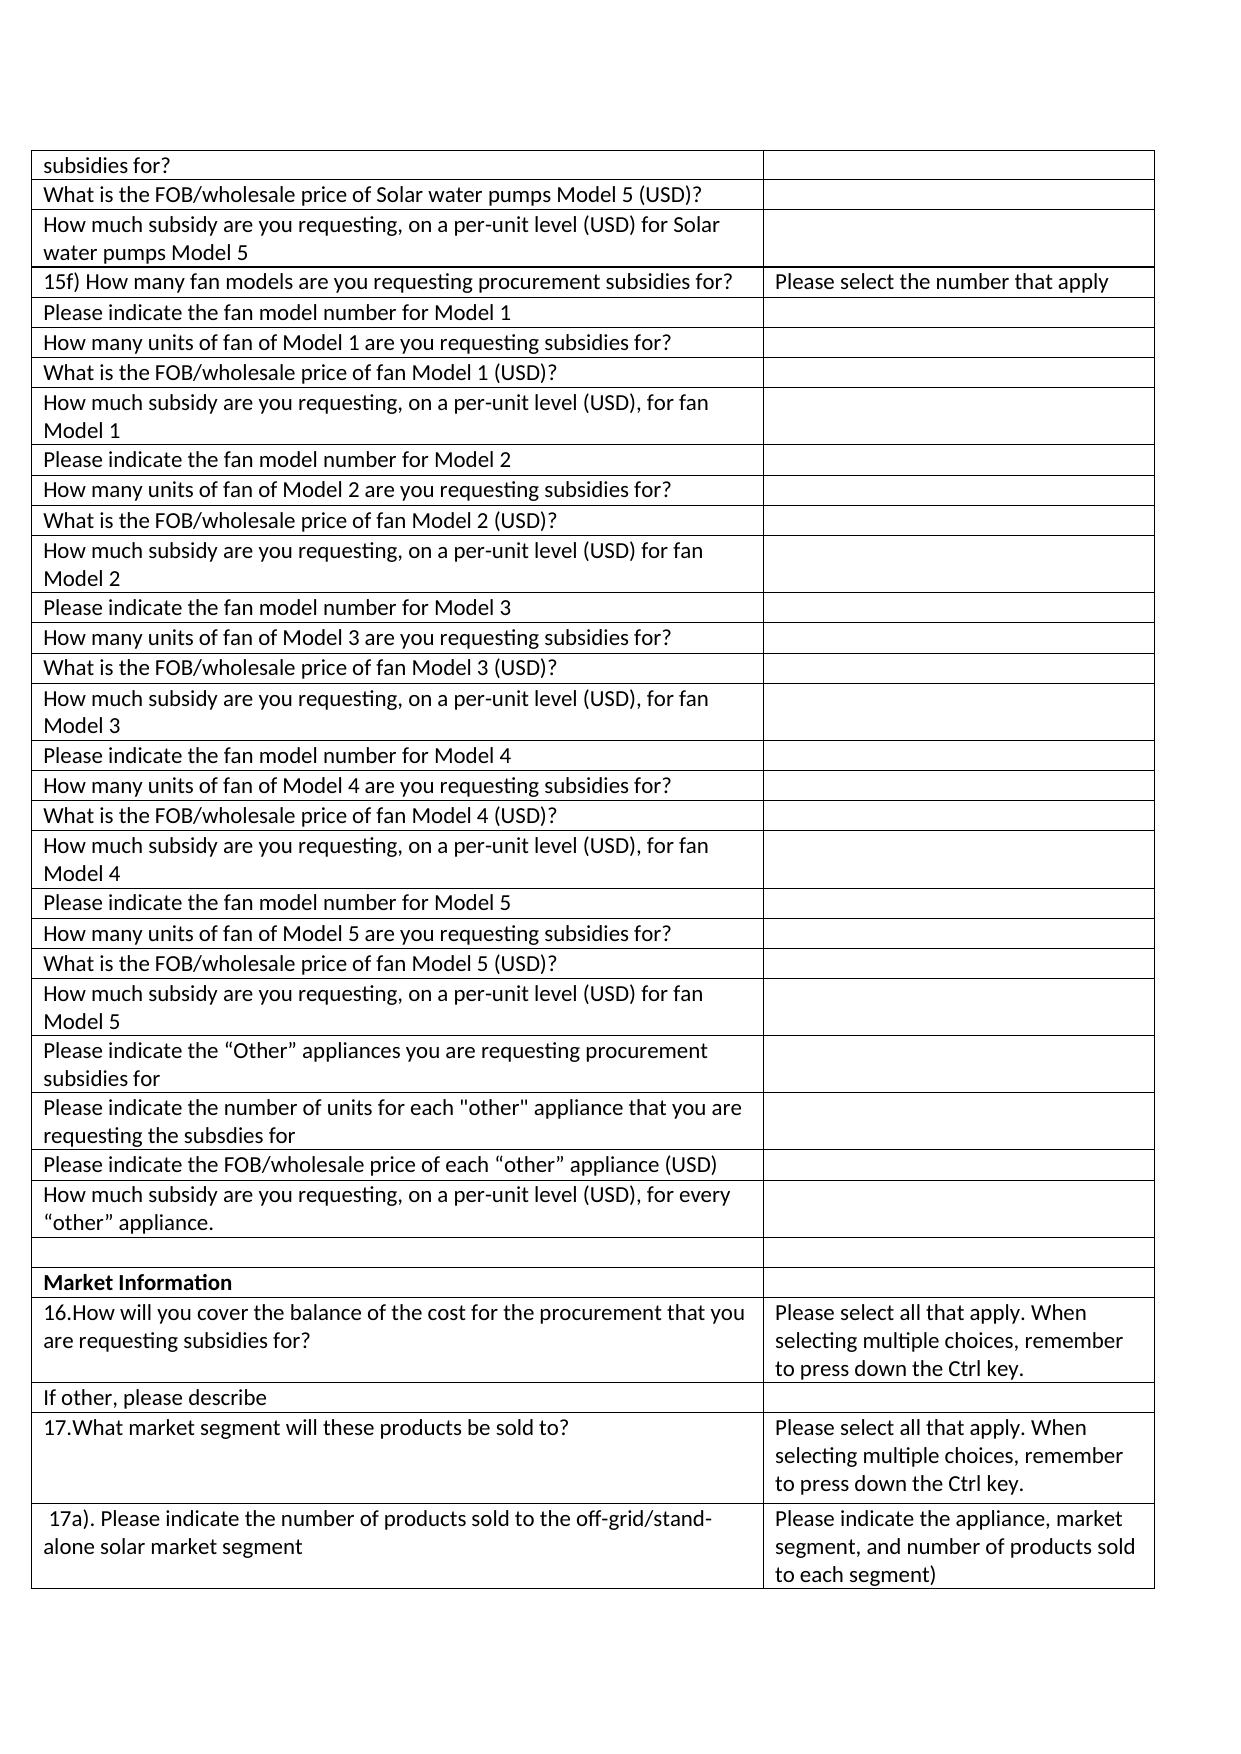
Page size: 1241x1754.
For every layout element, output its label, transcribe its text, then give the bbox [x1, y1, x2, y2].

table_cell [764, 623, 1154, 652]
table_cell Please select the number that apply [764, 268, 1154, 297]
table_cell [764, 741, 1154, 770]
table_cell What is the FOB/wholesale price of fan Model 4 (USD)? [32, 801, 763, 830]
table_cell [764, 979, 1154, 1035]
table_cell [764, 151, 1154, 179]
table_cell Please indicate the fan model number for Model 2 [32, 445, 763, 474]
table_cell [764, 889, 1154, 918]
table_cell [764, 180, 1154, 209]
table_cell 16.How will you cover the balance of the cost for the procurement that you are requesting subsidies for? [32, 1298, 763, 1382]
table_cell What is the FOB/wholesale price of fan Model 1 (USD)? [32, 358, 763, 387]
table_cell [764, 1268, 1154, 1297]
table_cell [764, 1238, 1154, 1267]
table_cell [764, 1504, 1154, 1588]
table_cell [764, 1383, 1154, 1412]
table_cell How much subsidy are you requesting, on a per-unit level (USD), for fan Model 4 [32, 831, 763, 887]
table_cell [764, 210, 1154, 266]
table_cell [764, 506, 1154, 535]
table_cell [764, 445, 1154, 474]
table_cell [764, 298, 1154, 327]
table_cell [764, 536, 1154, 592]
table_cell Please indicate the fan model number for Model 1 [32, 298, 763, 327]
table_cell [764, 654, 1154, 683]
table_cell [764, 1150, 1154, 1179]
table_cell [764, 388, 1154, 444]
table_cell [764, 919, 1154, 948]
table_cell What is the FOB/wholesale price of fan Model 2 (USD)? [32, 506, 763, 535]
table_cell [764, 949, 1154, 978]
table_cell [764, 358, 1154, 387]
table_cell How many units of fan of Model 2 are you requesting subsidies for? [32, 476, 763, 505]
table_cell [764, 771, 1154, 800]
table_cell Market Information [32, 1268, 763, 1297]
table_cell How many units of fan of Model 1 are you requesting subsidies for? [32, 328, 763, 357]
table_cell Please indicate the “Other” appliances you are requesting procurement subsidies for [32, 1036, 763, 1092]
table_cell If other, please describe [32, 1383, 763, 1412]
table_cell Please indicate the fan model number for Model 5 [32, 889, 763, 918]
table_cell What is the FOB/wholesale price of Solar water pumps Model 5 (USD)? [32, 180, 763, 209]
table_cell How much subsidy are you requesting, on a per-unit level (USD) for Solar water pumps Model 5 [32, 210, 763, 266]
table_cell Please indicate the number of units for each "other" appliance that you are requesting the subsdies for [32, 1093, 763, 1149]
table_cell How many units of fan of Model 3 are you requesting subsidies for? [32, 623, 763, 652]
table_cell How much subsidy are you requesting, on a per-unit level (USD), for every “other” appliance. [32, 1181, 763, 1237]
table_cell What is the FOB/wholesale price of fan Model 5 (USD)? [32, 949, 763, 978]
table_cell [764, 593, 1154, 622]
table_cell [764, 1093, 1154, 1149]
table_cell Please indicate the FOB/wholesale price of each “other” appliance (USD) [32, 1150, 763, 1179]
table_cell How much subsidy are you requesting, on a per-unit level (USD) for fan Model 5 [32, 979, 763, 1035]
table_cell How much subsidy are you requesting, on a per-unit level (USD), for fan Model 3 [32, 684, 763, 740]
table_cell Please indicate the fan model number for Model 3 [32, 593, 763, 622]
table_cell Please indicate the fan model number for Model 4 [32, 741, 763, 770]
table_cell [764, 1036, 1154, 1092]
table_cell How much subsidy are you requesting, on a per-unit level (USD) for fan Model 2 [32, 536, 763, 592]
table_cell 17a). Please indicate the number of products sold to the off-grid/stand-alone solar market segment [32, 1504, 763, 1588]
table_cell How much subsidy are you requesting, on a per-unit level (USD), for fan Model 1 [32, 388, 763, 444]
table_cell 17.What market segment will these products be sold to? [32, 1413, 763, 1503]
table_cell [764, 801, 1154, 830]
table_cell [764, 476, 1154, 505]
table_cell Please select all that apply. When selecting multiple choices, remember to press down the Ctrl key. [764, 1298, 1154, 1382]
table_cell [764, 684, 1154, 740]
table_cell [764, 328, 1154, 357]
table_cell How many units of fan of Model 4 are you requesting subsidies for? [32, 771, 763, 800]
table_cell [32, 1238, 763, 1267]
table_cell [764, 831, 1154, 887]
table_cell 15f) How many fan models are you requesting procurement subsidies for? [32, 268, 763, 297]
table_cell [764, 1181, 1154, 1237]
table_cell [32, 151, 763, 179]
table_cell What is the FOB/wholesale price of fan Model 3 (USD)? [32, 654, 763, 683]
table_cell How many units of fan of Model 5 are you requesting subsidies for? [32, 919, 763, 948]
table_cell Please select all that apply. When selecting multiple choices, remember to press down the Ctrl key. [764, 1413, 1154, 1503]
